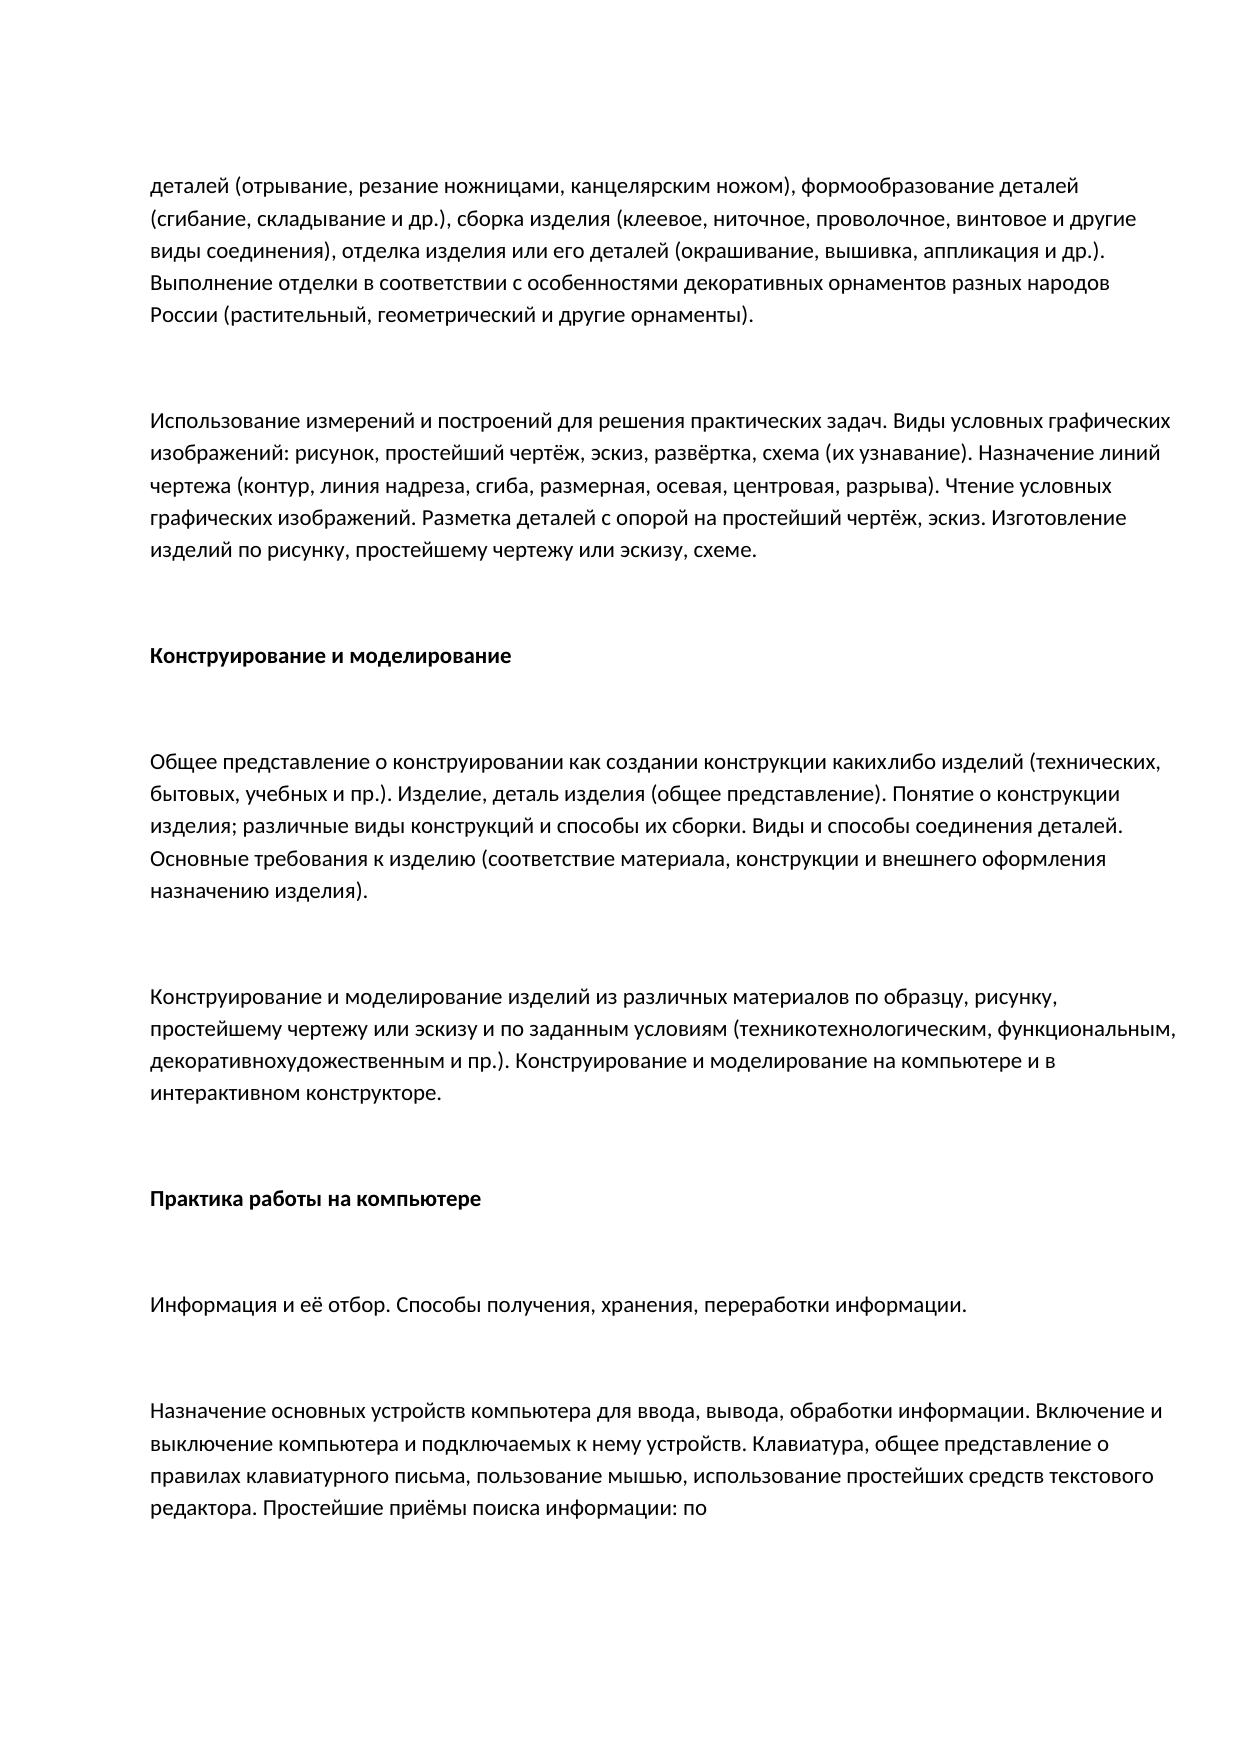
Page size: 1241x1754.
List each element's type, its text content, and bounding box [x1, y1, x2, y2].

text Информация и её отбор. Способы получения, хранения, переработки информации. [150, 1291, 1181, 1319]
text Использование измерений и построений для решения практических задач. Виды условных графических изображений: рисунок, простейший чертёж, эскиз, развёртка, схема (их узнавание). Назначение линий чертежа (контур, линия надреза, сгиба, размерная, осевая, центровая, разрыва). Чтение условных графических изображений. Разметка деталей с опорой на простейший чертёж, эскиз. Изготовление изделий по рисунку, простейшему чертежу или эскизу, схеме. [150, 406, 1181, 563]
text Конструирование и моделирование изделий из различных материалов по образцу, рисунку, простейшему чертежу или эскизу и по заданным условиям (технико­технологическим, функциональным, декоративно­художественным и пр.). Конструирование и моделирование на компьютере и в интерактивном конструкторе. [150, 982, 1181, 1107]
text Общее представление о конструировании как создании конструкции каких­либо изделий (технических, бытовых, учебных и пр.). Изделие, деталь изделия (общее представление). Понятие о конструкции изделия; различные виды конструкций и способы их сборки. Виды и способы соединения деталей. Основные требования к изделию (соответствие материала, конструкции и внешнего оформления назначению изделия). [150, 747, 1181, 904]
text деталей (отрывание, резание ножницами, канцелярским ножом), формообразование деталей (сгибание, складывание и др.), сборка изделия (клеевое, ниточное, проволочное, винтовое и другие виды соединения), отделка изделия или его деталей (окрашивание, вышивка, аппликация и др.). Выполнение отделки в соответствии с особенностями декоративных орнаментов разных народов России (растительный, геометрический и другие орнаменты). [150, 172, 1181, 328]
text Назначение основных устройств компьютера для ввода, вывода, обработки информации. Включение и выключение компьютера и подключаемых к нему устройств. Клавиатура, общее представление о правилах клавиатурного письма, пользование мышью, использование простейших средств текстового редактора. Простейшие приёмы поиска информации: по [150, 1397, 1181, 1521]
text Конструирование и моделирование [150, 641, 1181, 669]
text Практика работы на компьютере [150, 1184, 1181, 1213]
